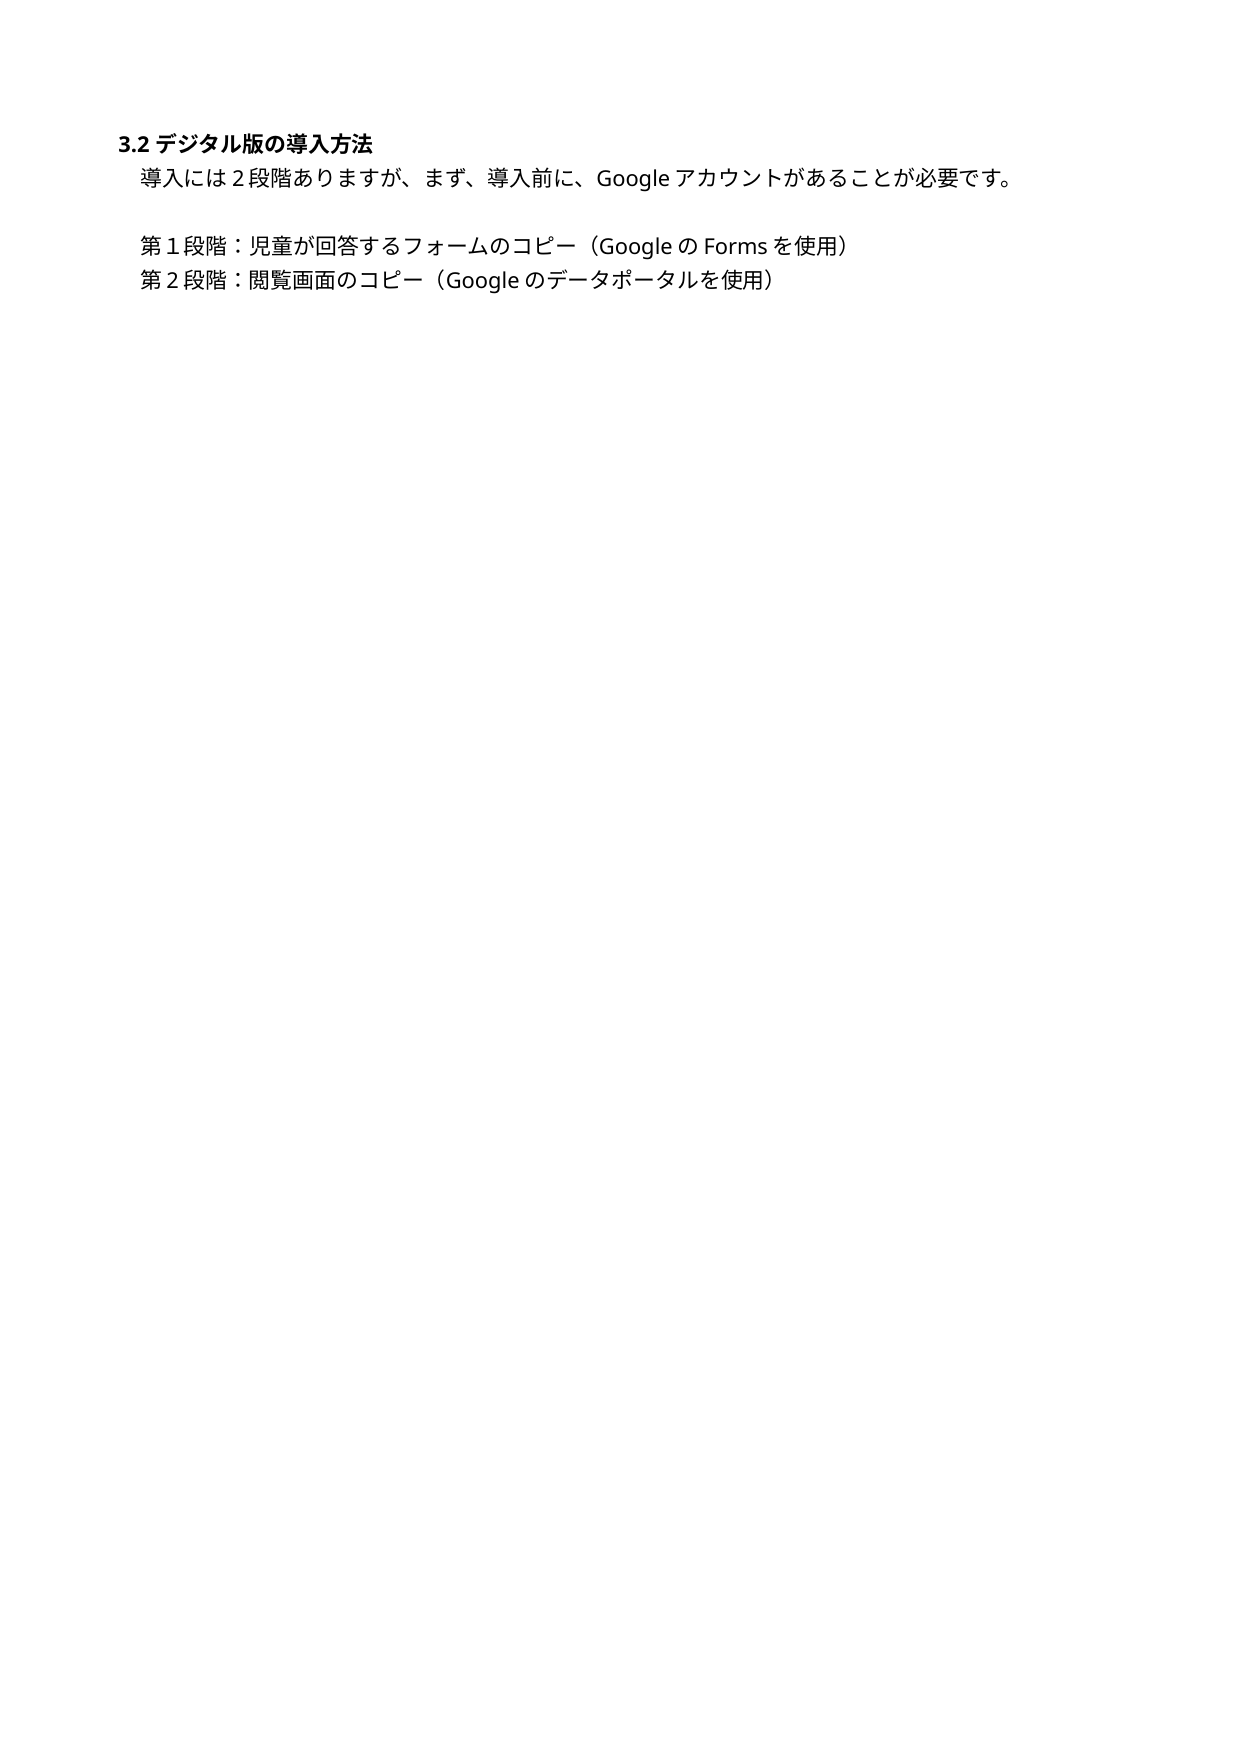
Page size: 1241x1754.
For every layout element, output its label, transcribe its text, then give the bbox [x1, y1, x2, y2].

text 3.2 デジタル版の導入方法 [118, 125, 1122, 159]
text 第１段階：児童が回答するフォームのコピー（GoogleのFormsを使用） [118, 228, 1122, 262]
text 第2段階：閲覧画面のコピー（Googleのデータポータルを使用） [118, 262, 1122, 296]
text 導入には2段階ありますが、まず、導入前に、Googleアカウントがあることが必要です。 [118, 159, 1122, 194]
